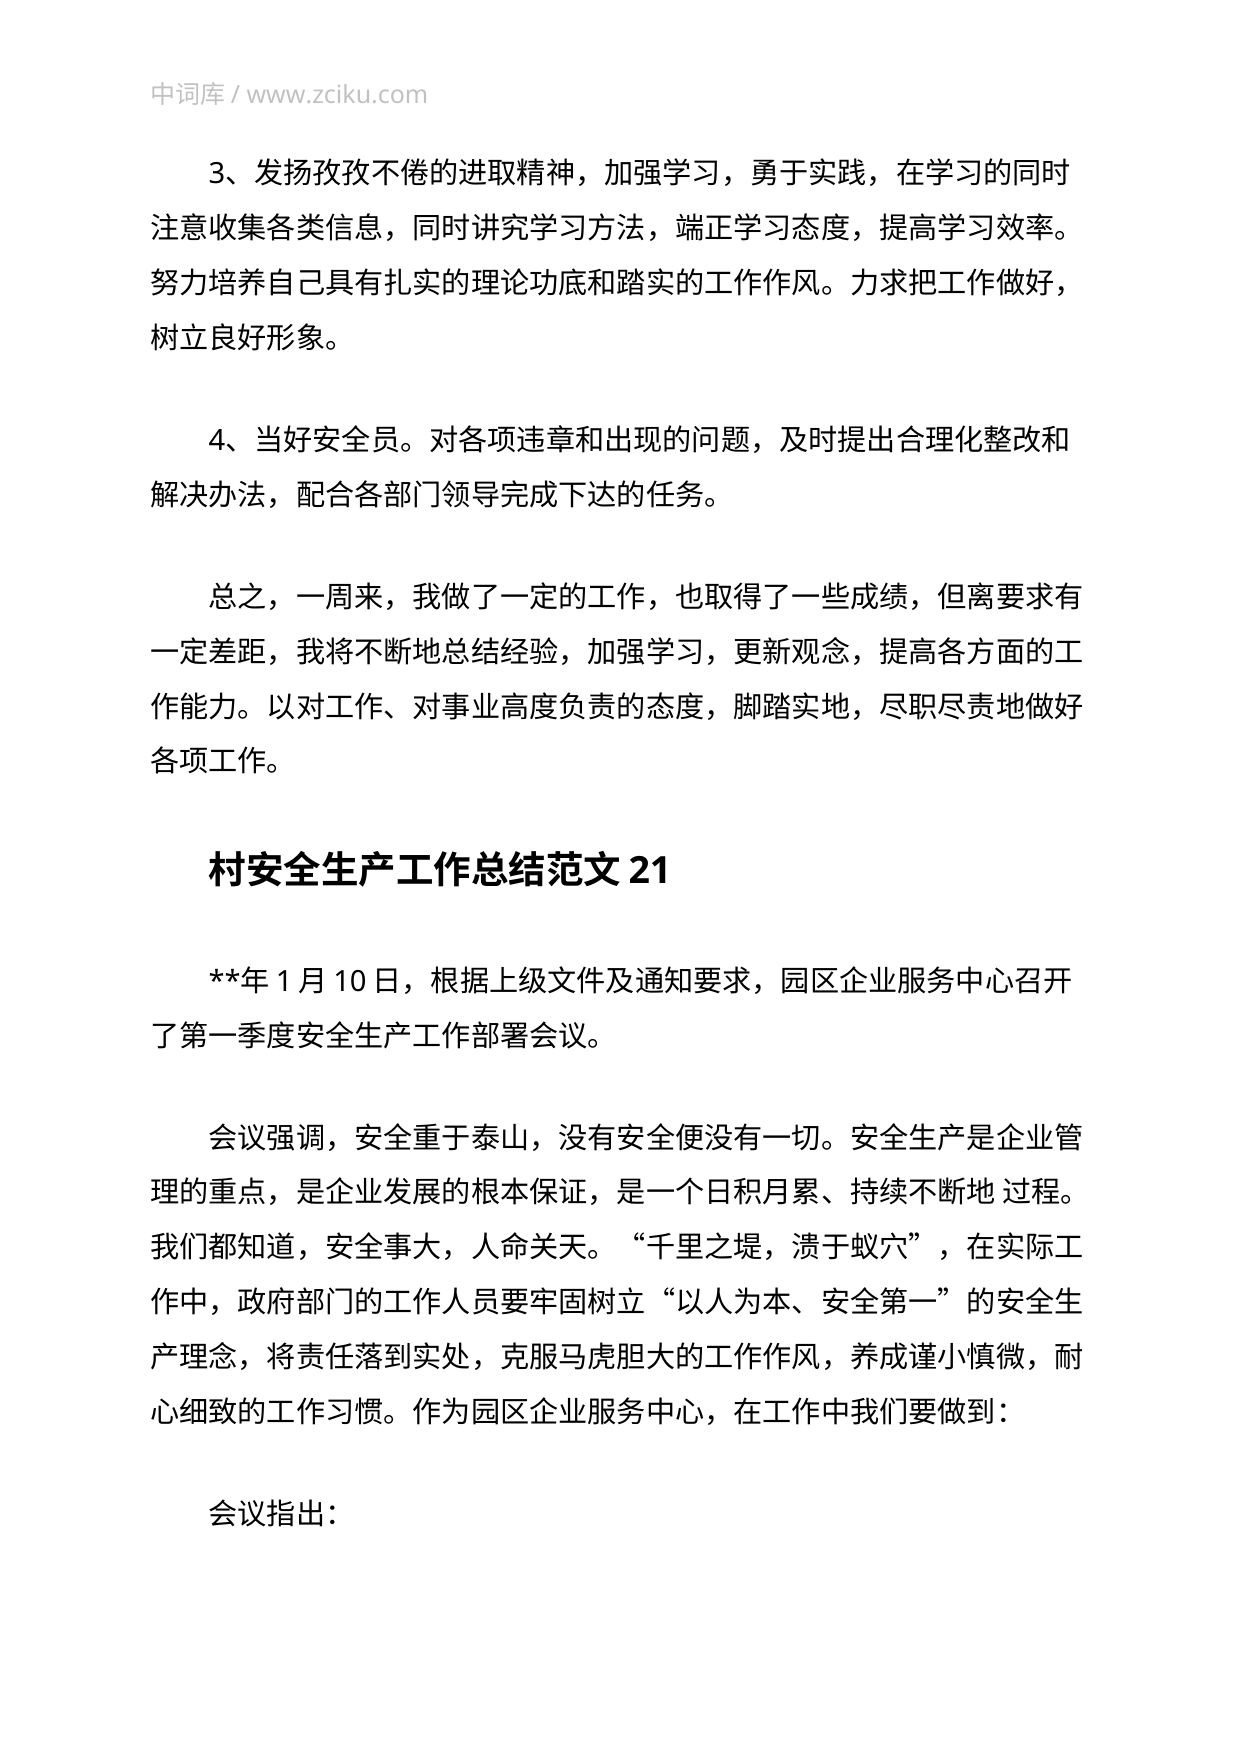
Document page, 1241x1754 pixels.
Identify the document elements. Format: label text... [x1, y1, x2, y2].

text 村安全生产工作总结范文21 [150, 840, 1090, 894]
text 4、当好安全员。对各项违章和出现的问题，及时提出合理化整改和解决办法，配合各部门领导完成下达的任务。 [150, 417, 1090, 514]
text 会议指出： [150, 1490, 1090, 1533]
text 会议强调，安全重于泰山，没有安全便没有一切。安全生产是企业管理的重点，是企业发展的根本保证，是一个日积月累、持续不断地 过程。我们都知道，安全事大，人命关天。“千里之堤，溃于蚁穴”，在实际工作中，政府部门的工作人员要牢固树立“以人为本、安全第一”的安全生产理念，将责任落到实处，克服马虎胆大的工作作风，养成谨小慎微，耐心细致的工作习惯。作为园区企业服务中心，在工作中我们要做到： [150, 1114, 1090, 1431]
text **年1月10日，根据上级文件及通知要求，园区企业服务中心召开了第一季度安全生产工作部署会议。 [150, 957, 1090, 1055]
text 3、发扬孜孜不倦的进取精神，加强学习，勇于实践，在学习的同时注意收集各类信息，同时讲究学习方法，端正学习态度，提高学习效率。努力培养自己具有扎实的理论功底和踏实的工作作风。力求把工作做好，树立良好形象。 [150, 150, 1090, 357]
text 总之，一周来，我做了一定的工作，也取得了一些成绩，但离要求有一定差距，我将不断地总结经验，加强学习，更新观念，提高各方面的工作能力。以对工作、对事业高度负责的态度，脚踏实地，尽职尽责地做好各项工作。 [150, 573, 1090, 780]
